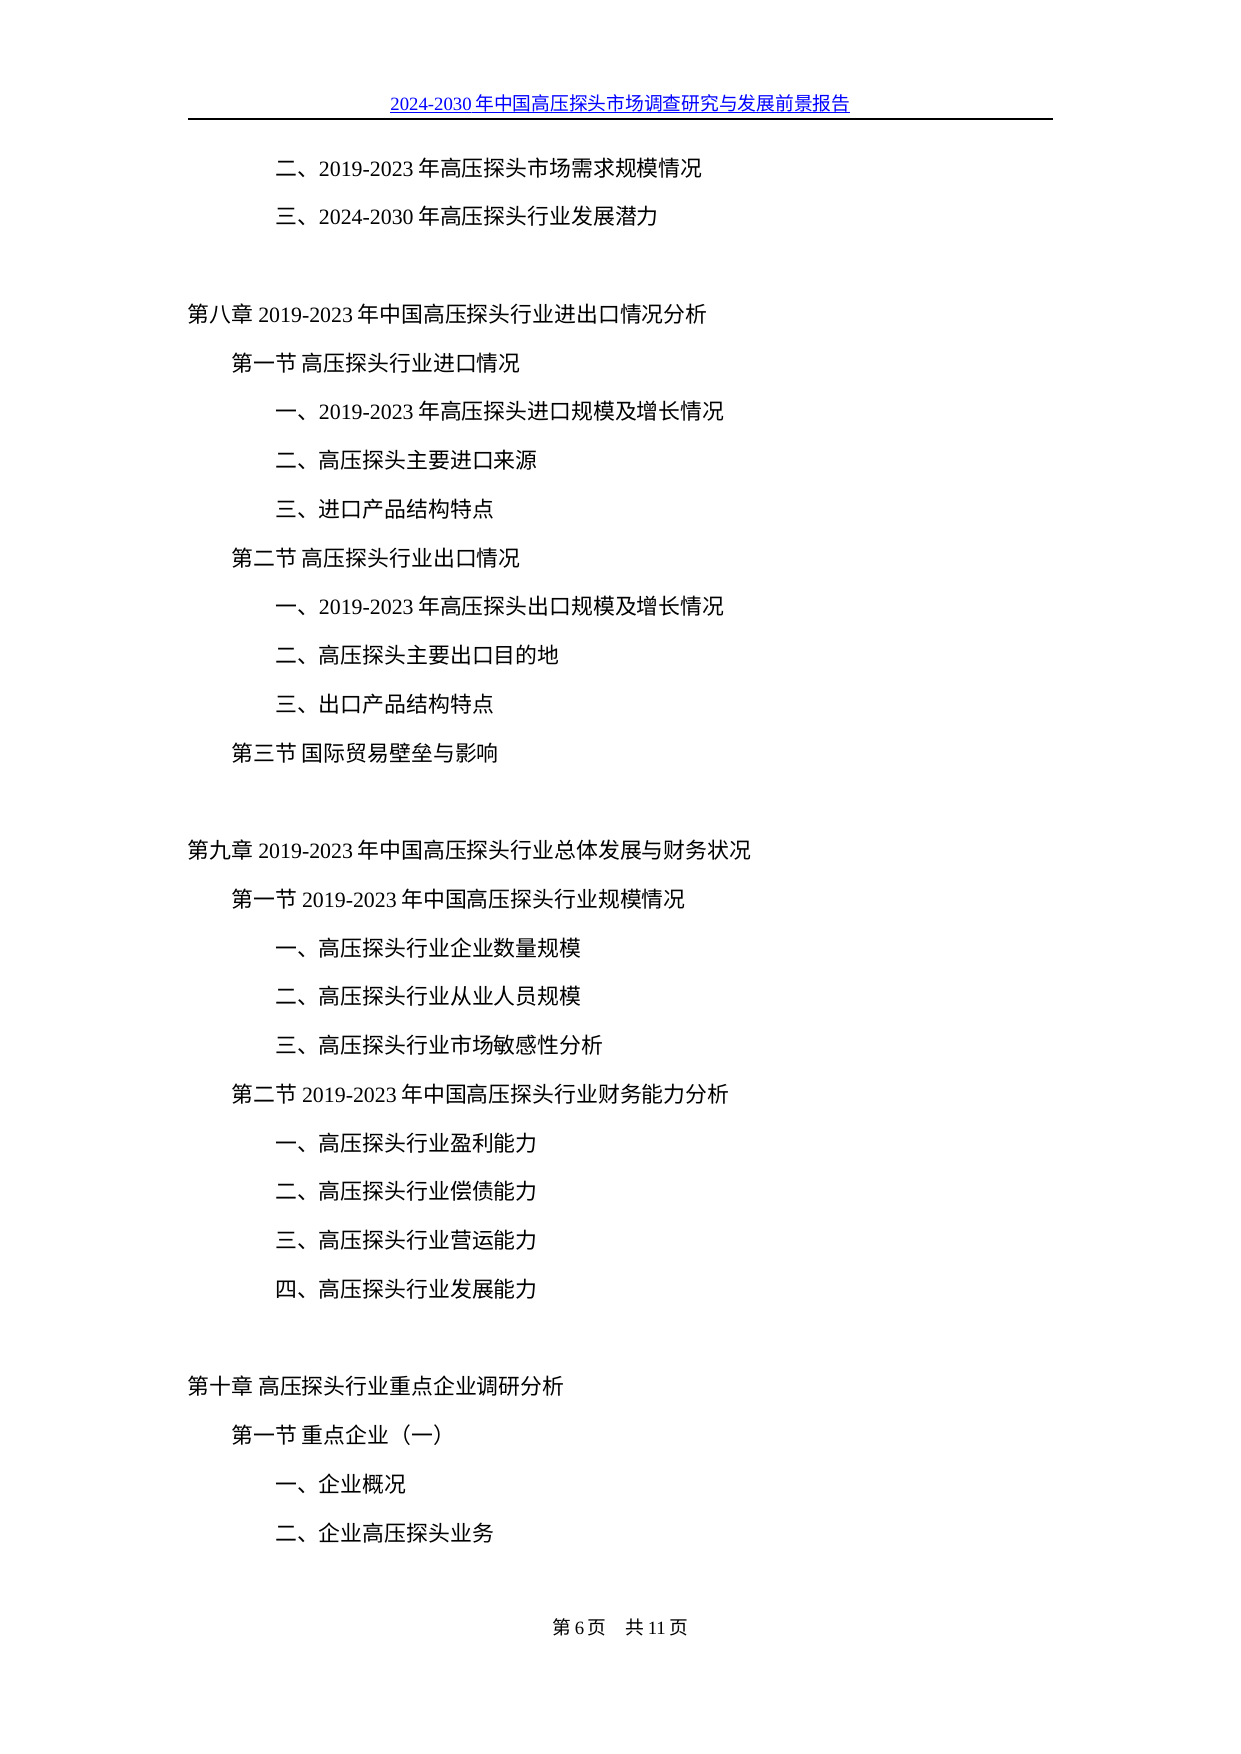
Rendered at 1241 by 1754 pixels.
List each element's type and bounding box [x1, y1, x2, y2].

text [187, 150, 1053, 1548]
